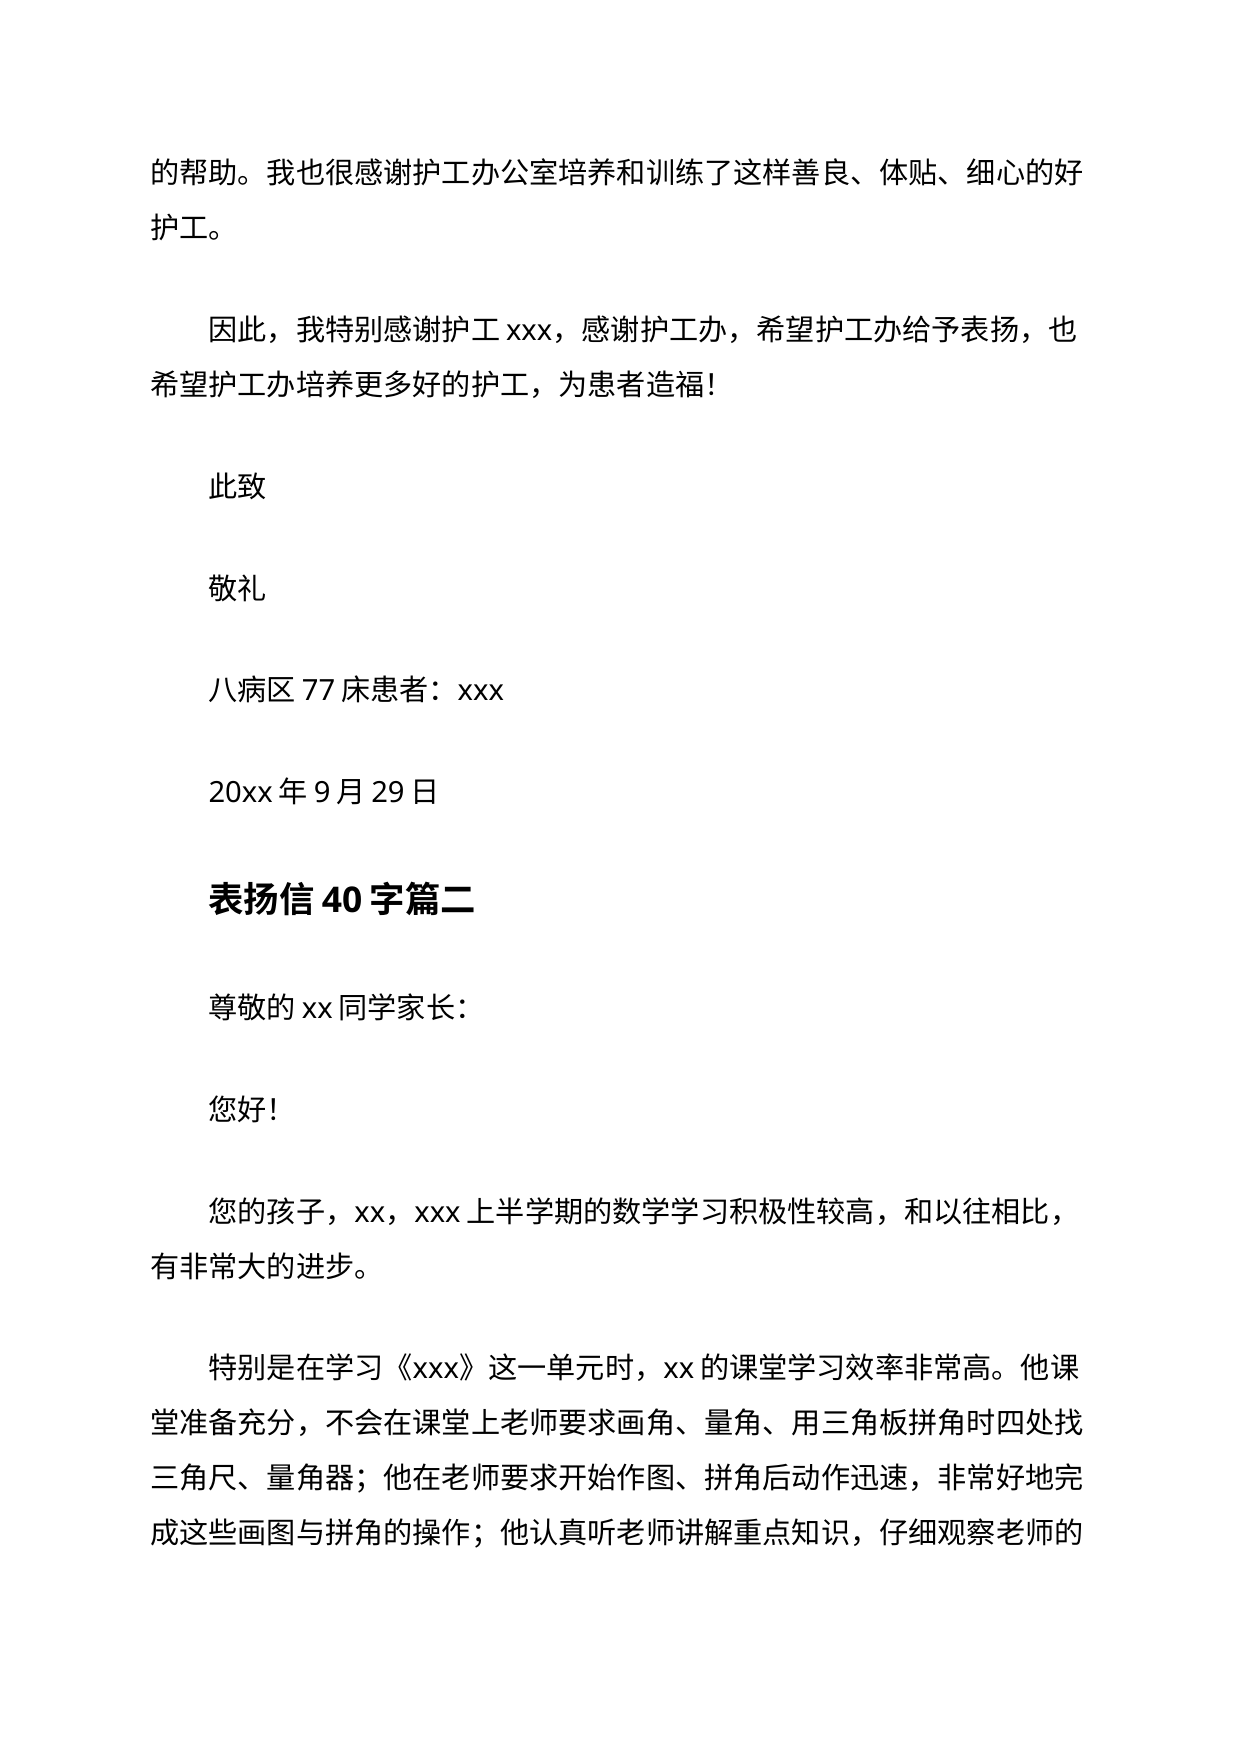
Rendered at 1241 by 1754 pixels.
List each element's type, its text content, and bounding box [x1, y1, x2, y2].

text 敬礼 [150, 565, 1090, 607]
text 尊敬的xx同学家长： [150, 984, 1090, 1027]
text 您的孩子，xx，xxx上半学期的数学学习积极性较高，和以往相比，有非常大的进步。 [150, 1188, 1090, 1286]
text 20xx年9月29日 [150, 769, 1090, 811]
text 八病区77床患者：xxx [150, 667, 1090, 709]
text 表扬信40字篇二 [150, 871, 1090, 922]
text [150, 150, 1090, 247]
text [150, 1345, 1090, 1552]
text 此致 [150, 463, 1090, 506]
text 您好！ [150, 1086, 1090, 1129]
text 因此，我特别感谢护工xxx，感谢护工办，希望护工办给予表扬，也希望护工办培养更多好的护工，为患者造福！ [150, 307, 1090, 404]
